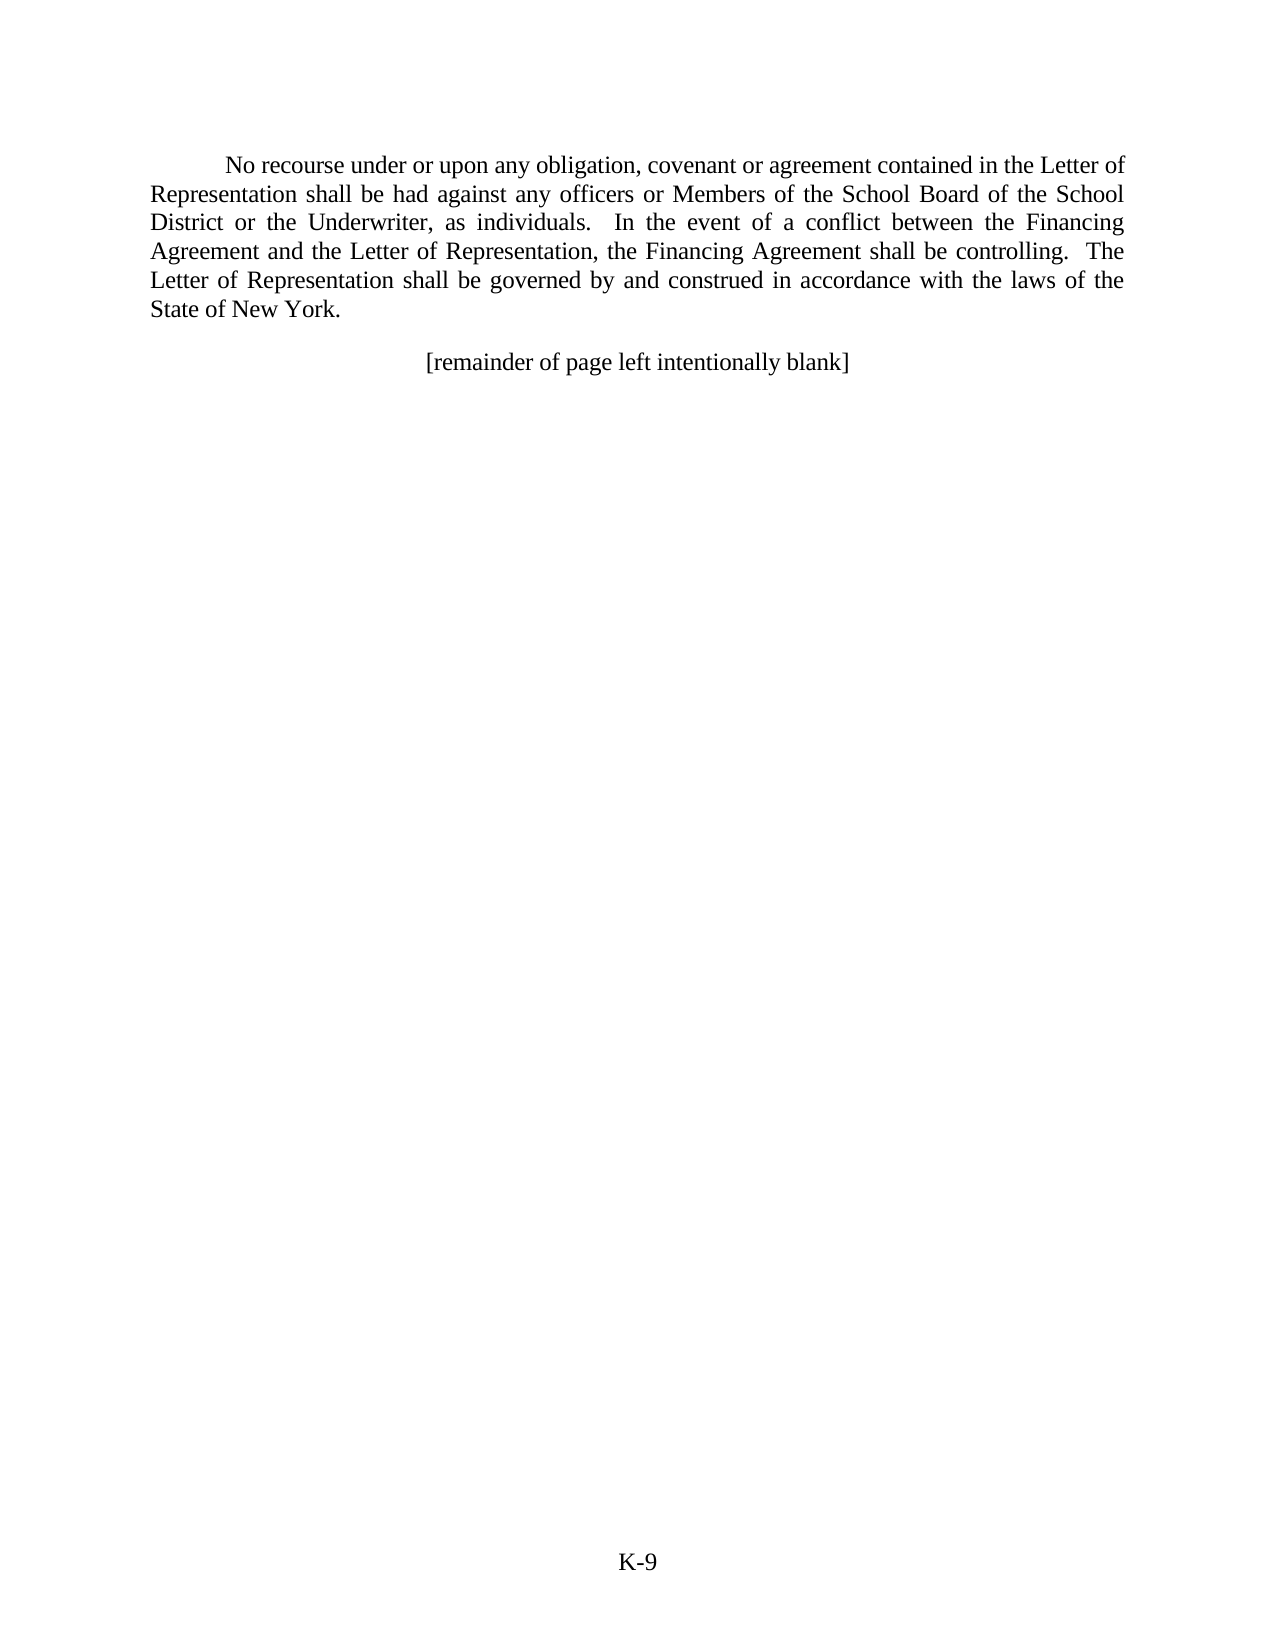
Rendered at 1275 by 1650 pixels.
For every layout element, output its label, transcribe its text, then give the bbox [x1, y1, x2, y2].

text No recourse under or upon any obligation, covenant or agreement contained in the Letter of Representation shall be had against any officers or Members of the School Board of the School District or the Underwriter, as individuals. In the event of a conflict between the Financing Agreement and the Letter of Representation, the Financing Agreement shall be controlling. The Letter of Representation shall be governed by and construed in accordance with the laws of the State of New York. [150, 150, 1125, 322]
text [remainder of page left intentionally blank] [150, 347, 1125, 376]
